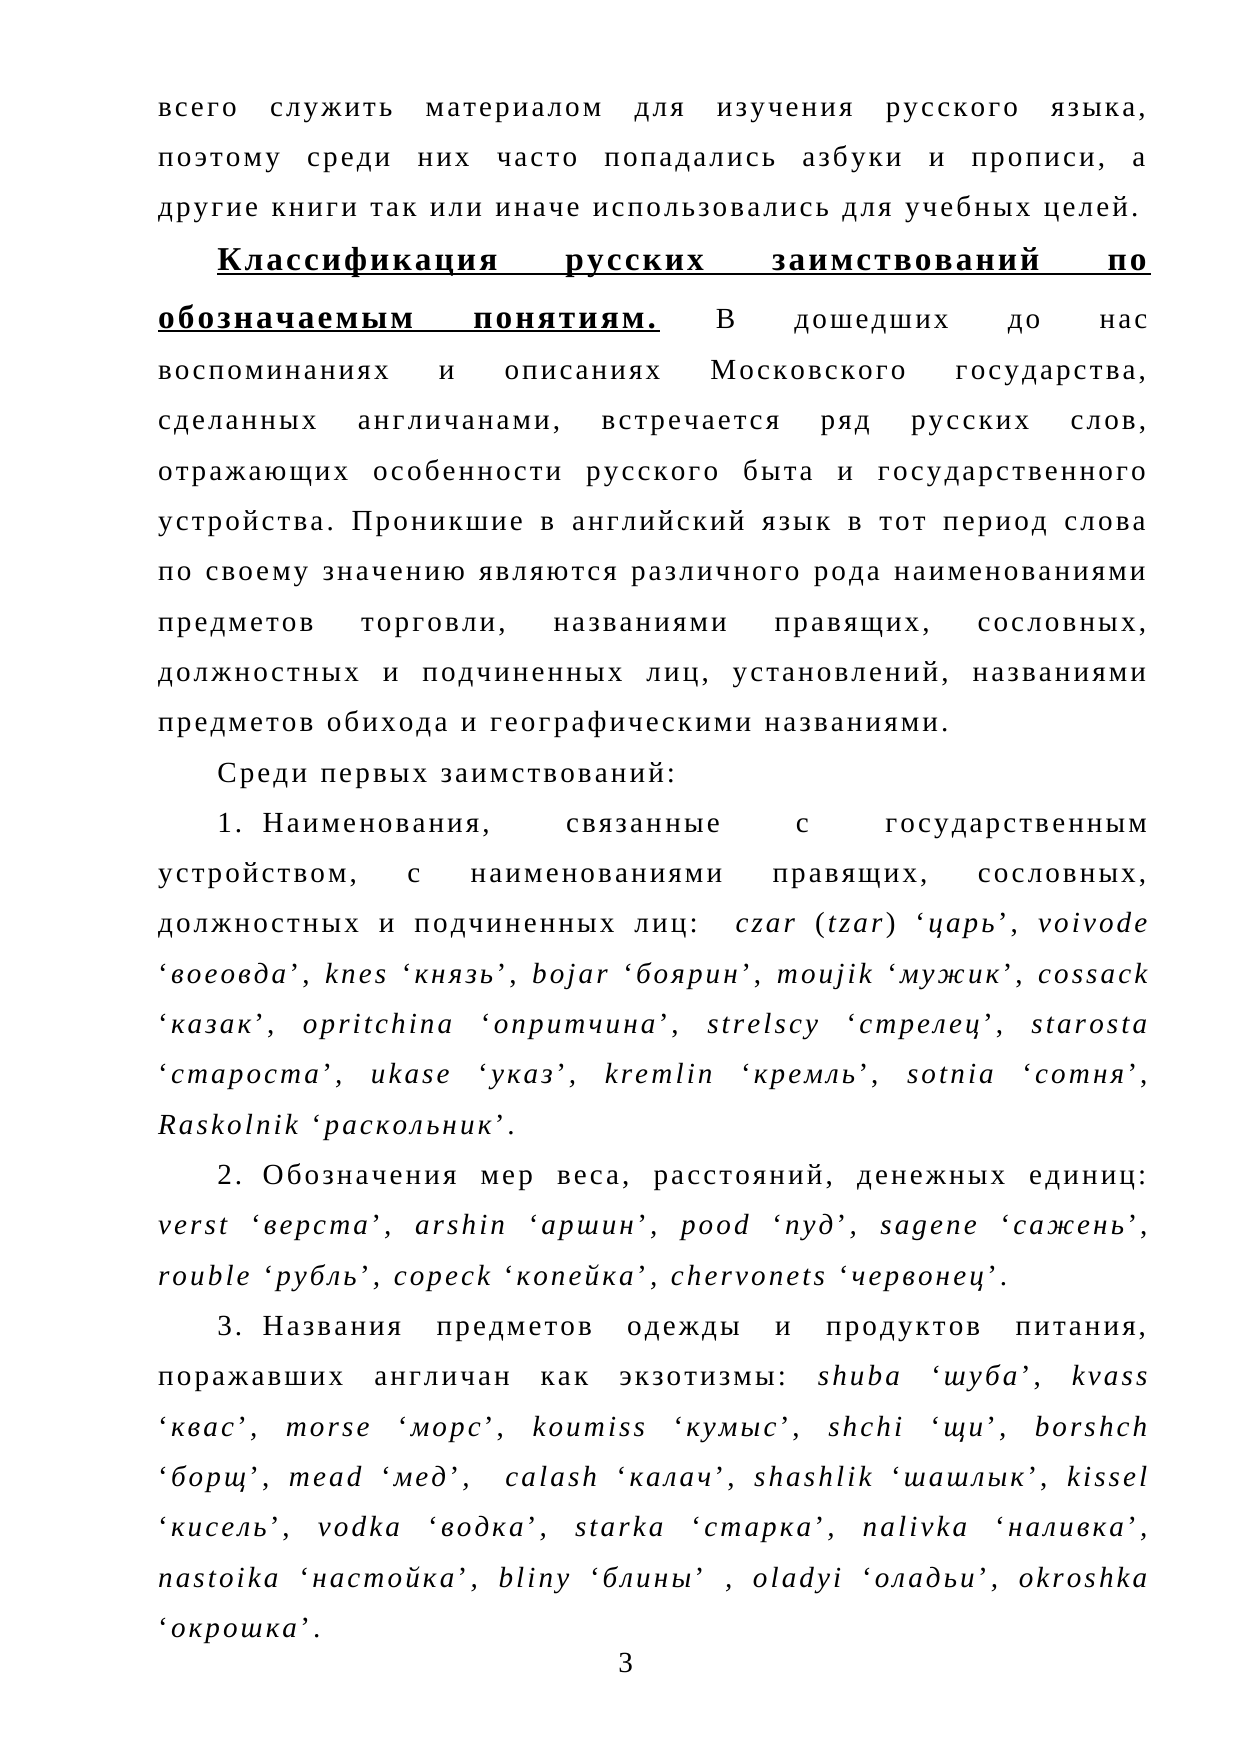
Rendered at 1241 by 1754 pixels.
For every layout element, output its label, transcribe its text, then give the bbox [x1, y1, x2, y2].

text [158, 89, 1147, 223]
list Наименования, связанные с государственным устройством, с наименованиями правящих, сословных, должностных и подчиненных лиц: czar (tzar) ‘царь’, voivode ‘воеовда’, knes ‘князь’, bojar ‘боярин’, moujik ‘мужик’, cossack ‘казак’, opritchina ‘опритчина’, strelscy ‘стрелец’, starosta ‘староста’, ukase ‘указ’, kremlin ‘кремль’, sotnia ‘сотня’, Raskolnik ‘раскольник’. [158, 805, 1147, 1140]
text Среди первых заимствований: [158, 755, 1147, 788]
list Обозначения мер веса, расстояний, денежных единиц: verst ‘верста’, arshin ‘аршин’, pood ‘пуд’, sagene ‘сажень’, rouble ‘рубль’, copeck ‘копейка’, chervonets ‘червонец’. [158, 1157, 1147, 1291]
text Классификация русских заимствований по обозначаемым понятиям. В дошедших до нас воспоминаниях и описаниях Московского государства, сделанных англичанами, встречается ряд русских слов, отражающих особенности русского быта и государственного устройства. Проникшие в английский язык в тот период слова по своему значению являются различного рода наименованиями предметов торговли, названиями правящих, сословных, должностных и подчиненных лиц, установлений, названиями предметов обихода и географическими названиями. [158, 239, 1147, 738]
list Названия предметов одежды и продуктов питания, поражавших англичан как экзотизмы: shuba ‘шуба’, kvass ‘квас’, morse ‘морс’, koumiss ‘кумыс’, shchi ‘щи’, borshch ‘борщ’, mead ‘мед’, calash ‘калач’, shashlik ‘шашлык’, kissel ‘кисель’, vodka ‘водка’, starka ‘старка’, nalivka ‘наливка’, nastoika ‘настойка’, bliny ‘блины’ , oladyi ‘оладьи’, okroshka ‘окрошка’. [158, 1308, 1147, 1643]
